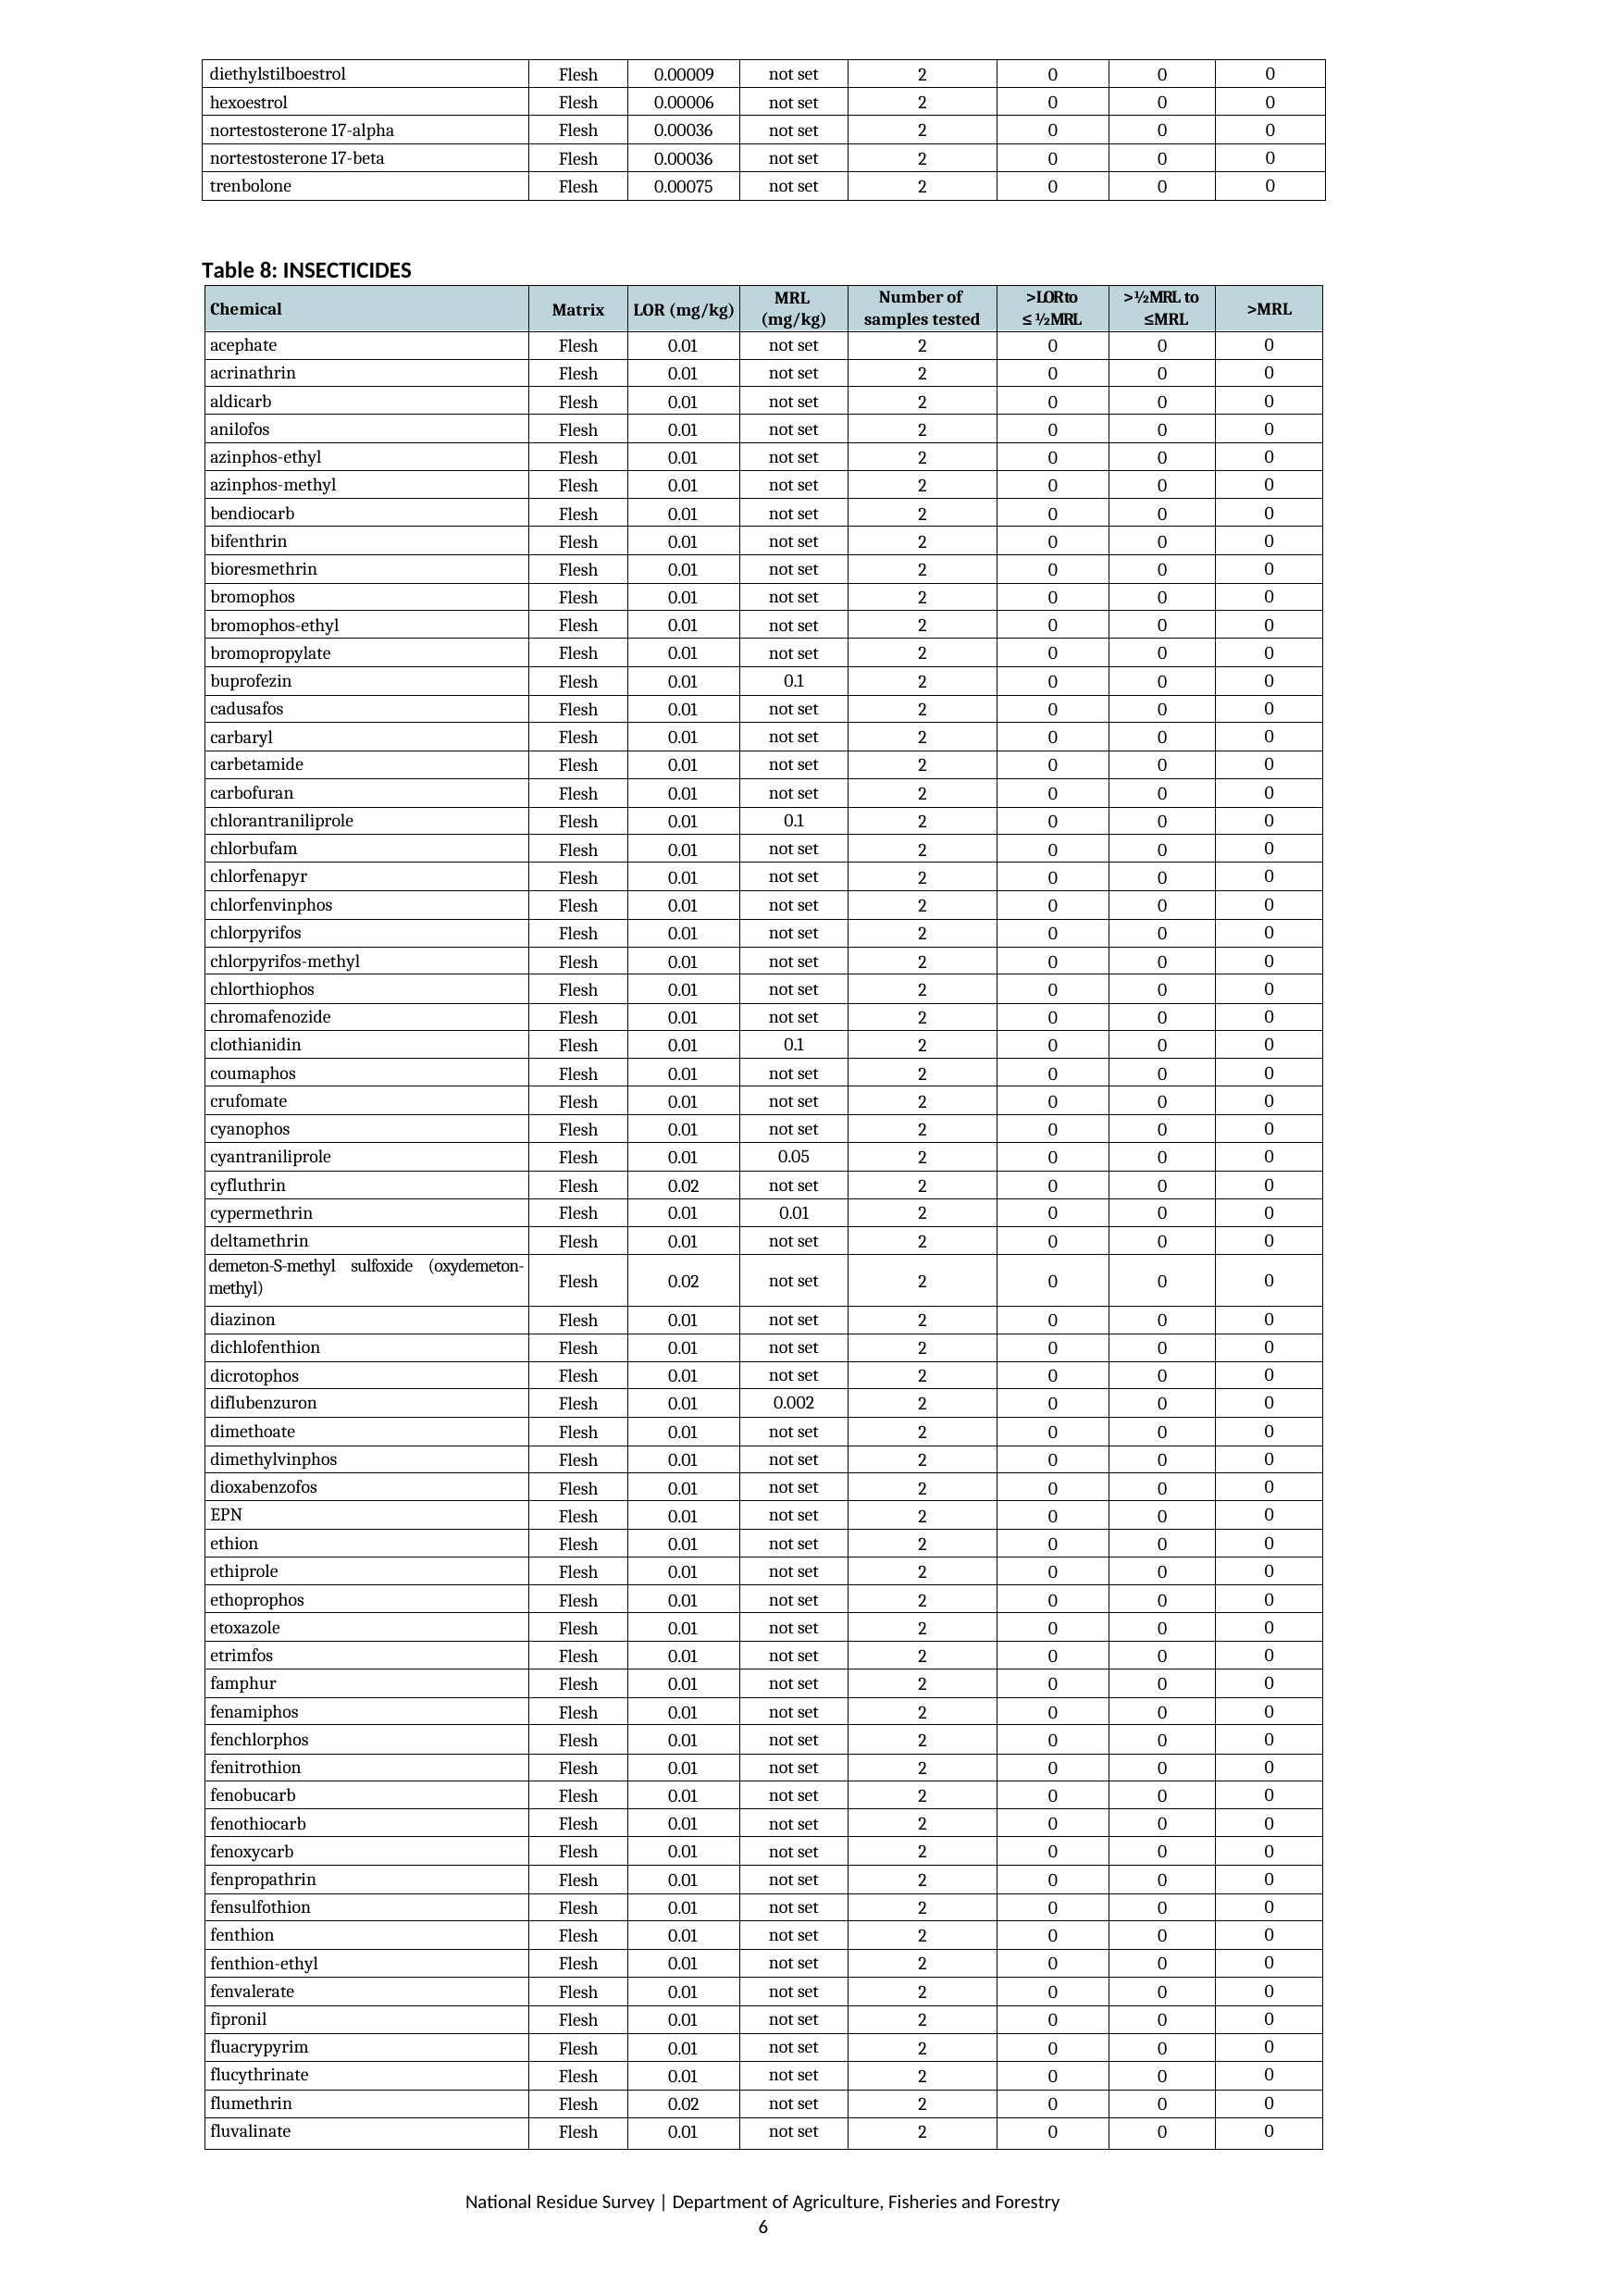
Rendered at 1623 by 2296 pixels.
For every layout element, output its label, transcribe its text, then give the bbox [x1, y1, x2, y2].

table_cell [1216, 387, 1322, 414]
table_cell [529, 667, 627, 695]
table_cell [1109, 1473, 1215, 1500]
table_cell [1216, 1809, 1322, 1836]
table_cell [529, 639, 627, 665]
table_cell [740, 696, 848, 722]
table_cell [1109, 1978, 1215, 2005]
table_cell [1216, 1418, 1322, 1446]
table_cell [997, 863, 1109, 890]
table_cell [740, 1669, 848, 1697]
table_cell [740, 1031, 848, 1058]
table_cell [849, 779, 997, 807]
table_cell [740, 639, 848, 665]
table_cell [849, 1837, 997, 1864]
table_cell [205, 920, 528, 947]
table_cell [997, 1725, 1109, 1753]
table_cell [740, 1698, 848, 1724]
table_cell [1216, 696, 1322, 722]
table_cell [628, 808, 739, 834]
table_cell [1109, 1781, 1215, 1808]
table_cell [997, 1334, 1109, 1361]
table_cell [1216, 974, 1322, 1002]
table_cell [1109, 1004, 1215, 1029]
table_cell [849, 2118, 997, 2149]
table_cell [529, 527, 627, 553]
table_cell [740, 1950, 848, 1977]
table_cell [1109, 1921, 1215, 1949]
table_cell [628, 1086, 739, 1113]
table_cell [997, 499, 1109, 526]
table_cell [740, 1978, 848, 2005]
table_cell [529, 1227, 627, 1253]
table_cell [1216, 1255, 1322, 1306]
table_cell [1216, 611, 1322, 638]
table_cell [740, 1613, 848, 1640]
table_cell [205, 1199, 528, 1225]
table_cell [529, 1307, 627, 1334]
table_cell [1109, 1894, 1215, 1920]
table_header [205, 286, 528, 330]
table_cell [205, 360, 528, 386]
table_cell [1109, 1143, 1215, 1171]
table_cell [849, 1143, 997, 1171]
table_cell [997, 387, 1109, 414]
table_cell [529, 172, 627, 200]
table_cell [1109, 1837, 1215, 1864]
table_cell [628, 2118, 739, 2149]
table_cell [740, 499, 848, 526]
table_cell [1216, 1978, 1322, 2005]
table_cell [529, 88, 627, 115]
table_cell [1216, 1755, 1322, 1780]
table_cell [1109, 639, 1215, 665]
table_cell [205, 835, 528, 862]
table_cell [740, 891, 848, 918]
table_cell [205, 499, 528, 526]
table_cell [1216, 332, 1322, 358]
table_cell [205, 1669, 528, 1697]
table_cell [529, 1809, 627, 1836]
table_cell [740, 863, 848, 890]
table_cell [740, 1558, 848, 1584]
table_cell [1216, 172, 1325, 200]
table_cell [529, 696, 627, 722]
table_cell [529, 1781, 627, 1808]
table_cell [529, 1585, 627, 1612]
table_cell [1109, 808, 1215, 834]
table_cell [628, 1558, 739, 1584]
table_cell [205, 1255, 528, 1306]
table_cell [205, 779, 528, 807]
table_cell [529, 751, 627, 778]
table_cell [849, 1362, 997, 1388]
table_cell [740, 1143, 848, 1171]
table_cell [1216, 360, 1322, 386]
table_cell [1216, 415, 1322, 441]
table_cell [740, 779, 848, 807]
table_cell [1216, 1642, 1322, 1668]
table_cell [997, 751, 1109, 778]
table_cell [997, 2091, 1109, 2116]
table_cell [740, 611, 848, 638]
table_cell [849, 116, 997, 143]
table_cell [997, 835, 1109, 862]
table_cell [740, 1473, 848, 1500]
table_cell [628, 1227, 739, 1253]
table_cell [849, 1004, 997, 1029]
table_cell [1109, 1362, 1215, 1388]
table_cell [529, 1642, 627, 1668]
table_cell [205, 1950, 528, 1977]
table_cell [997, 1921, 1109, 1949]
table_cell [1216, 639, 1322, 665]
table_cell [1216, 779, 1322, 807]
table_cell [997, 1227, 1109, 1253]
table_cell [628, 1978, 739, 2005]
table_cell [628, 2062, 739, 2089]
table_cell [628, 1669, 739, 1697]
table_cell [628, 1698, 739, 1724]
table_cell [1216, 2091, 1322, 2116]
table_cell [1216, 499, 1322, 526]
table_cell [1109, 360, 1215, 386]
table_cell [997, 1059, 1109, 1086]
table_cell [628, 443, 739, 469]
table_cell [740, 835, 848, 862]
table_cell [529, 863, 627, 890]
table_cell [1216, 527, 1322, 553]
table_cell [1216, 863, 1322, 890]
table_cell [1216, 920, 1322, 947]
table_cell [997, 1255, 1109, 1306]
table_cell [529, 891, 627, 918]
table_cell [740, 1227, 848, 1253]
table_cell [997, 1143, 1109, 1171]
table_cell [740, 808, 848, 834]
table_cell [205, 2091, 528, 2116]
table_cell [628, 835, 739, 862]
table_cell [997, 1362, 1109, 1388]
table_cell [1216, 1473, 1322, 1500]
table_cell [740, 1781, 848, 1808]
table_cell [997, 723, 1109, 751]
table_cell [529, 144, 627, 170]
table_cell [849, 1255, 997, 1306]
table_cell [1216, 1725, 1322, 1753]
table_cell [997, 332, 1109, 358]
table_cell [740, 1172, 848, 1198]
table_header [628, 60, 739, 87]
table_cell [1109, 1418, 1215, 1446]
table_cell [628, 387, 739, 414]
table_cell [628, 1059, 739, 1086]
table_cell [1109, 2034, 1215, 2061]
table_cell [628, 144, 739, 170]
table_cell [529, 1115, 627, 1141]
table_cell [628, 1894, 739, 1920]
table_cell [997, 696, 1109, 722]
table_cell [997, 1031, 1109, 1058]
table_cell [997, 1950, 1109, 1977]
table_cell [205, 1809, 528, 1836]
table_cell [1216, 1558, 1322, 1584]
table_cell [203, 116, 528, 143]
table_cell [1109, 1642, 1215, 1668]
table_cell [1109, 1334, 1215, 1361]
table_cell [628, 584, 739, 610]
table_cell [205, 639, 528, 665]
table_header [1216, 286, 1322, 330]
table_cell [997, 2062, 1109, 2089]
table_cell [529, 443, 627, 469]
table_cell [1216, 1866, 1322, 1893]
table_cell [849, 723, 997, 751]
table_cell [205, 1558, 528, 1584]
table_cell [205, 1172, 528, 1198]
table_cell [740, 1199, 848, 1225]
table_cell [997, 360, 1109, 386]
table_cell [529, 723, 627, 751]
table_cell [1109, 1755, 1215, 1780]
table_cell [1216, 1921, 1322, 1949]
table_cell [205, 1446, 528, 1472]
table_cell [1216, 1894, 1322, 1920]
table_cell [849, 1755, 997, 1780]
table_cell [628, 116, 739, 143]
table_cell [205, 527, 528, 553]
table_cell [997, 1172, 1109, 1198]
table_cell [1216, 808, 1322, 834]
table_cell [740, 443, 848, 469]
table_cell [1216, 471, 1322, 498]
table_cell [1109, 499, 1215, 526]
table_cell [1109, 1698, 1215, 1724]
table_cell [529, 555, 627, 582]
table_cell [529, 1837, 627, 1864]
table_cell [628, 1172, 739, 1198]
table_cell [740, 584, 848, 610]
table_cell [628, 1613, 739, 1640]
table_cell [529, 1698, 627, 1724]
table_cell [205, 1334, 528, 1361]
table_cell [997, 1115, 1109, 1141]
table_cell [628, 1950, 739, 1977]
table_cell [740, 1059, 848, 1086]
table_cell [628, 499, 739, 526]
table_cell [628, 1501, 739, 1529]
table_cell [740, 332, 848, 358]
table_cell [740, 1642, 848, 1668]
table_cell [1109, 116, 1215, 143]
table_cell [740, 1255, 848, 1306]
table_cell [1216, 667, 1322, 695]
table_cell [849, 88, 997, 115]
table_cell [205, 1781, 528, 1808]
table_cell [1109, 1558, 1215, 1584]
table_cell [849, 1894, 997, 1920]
text National Residue Survey | Department of Agriculture, Fisheries and Forestry [202, 2194, 1324, 2213]
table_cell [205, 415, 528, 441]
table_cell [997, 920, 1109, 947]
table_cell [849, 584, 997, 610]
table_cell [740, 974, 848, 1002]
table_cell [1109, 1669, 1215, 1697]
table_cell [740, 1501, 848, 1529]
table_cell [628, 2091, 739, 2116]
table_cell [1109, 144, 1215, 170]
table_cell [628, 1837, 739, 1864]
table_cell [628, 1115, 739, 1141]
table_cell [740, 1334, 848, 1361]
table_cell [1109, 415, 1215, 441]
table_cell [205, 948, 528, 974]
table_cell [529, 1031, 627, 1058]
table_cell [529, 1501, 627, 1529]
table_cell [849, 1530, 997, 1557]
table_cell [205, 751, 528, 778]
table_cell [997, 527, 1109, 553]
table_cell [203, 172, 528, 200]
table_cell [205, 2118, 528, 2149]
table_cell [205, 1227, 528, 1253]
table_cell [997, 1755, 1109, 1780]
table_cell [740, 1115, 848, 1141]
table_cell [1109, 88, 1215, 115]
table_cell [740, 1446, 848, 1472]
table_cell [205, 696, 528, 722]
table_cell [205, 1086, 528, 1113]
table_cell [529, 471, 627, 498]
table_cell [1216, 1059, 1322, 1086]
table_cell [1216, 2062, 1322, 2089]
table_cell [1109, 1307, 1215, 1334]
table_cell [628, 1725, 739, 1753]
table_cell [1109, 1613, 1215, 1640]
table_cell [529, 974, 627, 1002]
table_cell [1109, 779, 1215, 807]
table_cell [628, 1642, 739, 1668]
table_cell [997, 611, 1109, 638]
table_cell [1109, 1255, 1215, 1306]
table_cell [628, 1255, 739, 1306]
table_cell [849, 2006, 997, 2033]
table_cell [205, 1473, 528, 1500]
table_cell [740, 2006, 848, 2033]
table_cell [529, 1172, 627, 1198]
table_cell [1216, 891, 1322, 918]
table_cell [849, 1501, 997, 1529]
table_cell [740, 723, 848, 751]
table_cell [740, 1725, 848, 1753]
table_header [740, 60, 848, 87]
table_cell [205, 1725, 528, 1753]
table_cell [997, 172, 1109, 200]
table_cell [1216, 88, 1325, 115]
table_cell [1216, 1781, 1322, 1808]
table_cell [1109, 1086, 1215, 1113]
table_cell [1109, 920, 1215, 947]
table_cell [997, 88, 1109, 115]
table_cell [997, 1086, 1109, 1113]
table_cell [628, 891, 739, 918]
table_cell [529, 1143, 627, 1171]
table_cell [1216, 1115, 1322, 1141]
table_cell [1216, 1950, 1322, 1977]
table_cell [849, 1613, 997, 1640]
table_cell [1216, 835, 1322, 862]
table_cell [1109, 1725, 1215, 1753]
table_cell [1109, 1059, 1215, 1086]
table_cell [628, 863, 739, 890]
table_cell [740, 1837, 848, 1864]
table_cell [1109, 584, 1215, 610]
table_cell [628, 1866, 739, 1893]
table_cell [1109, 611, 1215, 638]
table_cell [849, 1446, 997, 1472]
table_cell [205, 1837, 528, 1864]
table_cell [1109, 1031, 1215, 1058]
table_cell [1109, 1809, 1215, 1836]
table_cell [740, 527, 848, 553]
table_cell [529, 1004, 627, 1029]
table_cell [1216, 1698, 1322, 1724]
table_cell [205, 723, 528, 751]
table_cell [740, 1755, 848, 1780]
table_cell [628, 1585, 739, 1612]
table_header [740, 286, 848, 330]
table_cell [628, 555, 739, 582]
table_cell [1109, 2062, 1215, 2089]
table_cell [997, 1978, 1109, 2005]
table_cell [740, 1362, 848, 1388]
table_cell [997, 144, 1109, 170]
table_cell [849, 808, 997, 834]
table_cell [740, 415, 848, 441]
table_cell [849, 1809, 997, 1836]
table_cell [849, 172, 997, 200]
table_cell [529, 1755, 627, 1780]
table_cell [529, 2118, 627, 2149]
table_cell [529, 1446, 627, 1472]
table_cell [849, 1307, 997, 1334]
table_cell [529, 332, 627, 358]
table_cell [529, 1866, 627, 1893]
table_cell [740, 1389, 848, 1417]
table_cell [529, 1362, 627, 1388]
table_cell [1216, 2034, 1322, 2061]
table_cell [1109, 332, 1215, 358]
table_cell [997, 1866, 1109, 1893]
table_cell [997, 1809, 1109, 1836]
text 6 [202, 2218, 1324, 2238]
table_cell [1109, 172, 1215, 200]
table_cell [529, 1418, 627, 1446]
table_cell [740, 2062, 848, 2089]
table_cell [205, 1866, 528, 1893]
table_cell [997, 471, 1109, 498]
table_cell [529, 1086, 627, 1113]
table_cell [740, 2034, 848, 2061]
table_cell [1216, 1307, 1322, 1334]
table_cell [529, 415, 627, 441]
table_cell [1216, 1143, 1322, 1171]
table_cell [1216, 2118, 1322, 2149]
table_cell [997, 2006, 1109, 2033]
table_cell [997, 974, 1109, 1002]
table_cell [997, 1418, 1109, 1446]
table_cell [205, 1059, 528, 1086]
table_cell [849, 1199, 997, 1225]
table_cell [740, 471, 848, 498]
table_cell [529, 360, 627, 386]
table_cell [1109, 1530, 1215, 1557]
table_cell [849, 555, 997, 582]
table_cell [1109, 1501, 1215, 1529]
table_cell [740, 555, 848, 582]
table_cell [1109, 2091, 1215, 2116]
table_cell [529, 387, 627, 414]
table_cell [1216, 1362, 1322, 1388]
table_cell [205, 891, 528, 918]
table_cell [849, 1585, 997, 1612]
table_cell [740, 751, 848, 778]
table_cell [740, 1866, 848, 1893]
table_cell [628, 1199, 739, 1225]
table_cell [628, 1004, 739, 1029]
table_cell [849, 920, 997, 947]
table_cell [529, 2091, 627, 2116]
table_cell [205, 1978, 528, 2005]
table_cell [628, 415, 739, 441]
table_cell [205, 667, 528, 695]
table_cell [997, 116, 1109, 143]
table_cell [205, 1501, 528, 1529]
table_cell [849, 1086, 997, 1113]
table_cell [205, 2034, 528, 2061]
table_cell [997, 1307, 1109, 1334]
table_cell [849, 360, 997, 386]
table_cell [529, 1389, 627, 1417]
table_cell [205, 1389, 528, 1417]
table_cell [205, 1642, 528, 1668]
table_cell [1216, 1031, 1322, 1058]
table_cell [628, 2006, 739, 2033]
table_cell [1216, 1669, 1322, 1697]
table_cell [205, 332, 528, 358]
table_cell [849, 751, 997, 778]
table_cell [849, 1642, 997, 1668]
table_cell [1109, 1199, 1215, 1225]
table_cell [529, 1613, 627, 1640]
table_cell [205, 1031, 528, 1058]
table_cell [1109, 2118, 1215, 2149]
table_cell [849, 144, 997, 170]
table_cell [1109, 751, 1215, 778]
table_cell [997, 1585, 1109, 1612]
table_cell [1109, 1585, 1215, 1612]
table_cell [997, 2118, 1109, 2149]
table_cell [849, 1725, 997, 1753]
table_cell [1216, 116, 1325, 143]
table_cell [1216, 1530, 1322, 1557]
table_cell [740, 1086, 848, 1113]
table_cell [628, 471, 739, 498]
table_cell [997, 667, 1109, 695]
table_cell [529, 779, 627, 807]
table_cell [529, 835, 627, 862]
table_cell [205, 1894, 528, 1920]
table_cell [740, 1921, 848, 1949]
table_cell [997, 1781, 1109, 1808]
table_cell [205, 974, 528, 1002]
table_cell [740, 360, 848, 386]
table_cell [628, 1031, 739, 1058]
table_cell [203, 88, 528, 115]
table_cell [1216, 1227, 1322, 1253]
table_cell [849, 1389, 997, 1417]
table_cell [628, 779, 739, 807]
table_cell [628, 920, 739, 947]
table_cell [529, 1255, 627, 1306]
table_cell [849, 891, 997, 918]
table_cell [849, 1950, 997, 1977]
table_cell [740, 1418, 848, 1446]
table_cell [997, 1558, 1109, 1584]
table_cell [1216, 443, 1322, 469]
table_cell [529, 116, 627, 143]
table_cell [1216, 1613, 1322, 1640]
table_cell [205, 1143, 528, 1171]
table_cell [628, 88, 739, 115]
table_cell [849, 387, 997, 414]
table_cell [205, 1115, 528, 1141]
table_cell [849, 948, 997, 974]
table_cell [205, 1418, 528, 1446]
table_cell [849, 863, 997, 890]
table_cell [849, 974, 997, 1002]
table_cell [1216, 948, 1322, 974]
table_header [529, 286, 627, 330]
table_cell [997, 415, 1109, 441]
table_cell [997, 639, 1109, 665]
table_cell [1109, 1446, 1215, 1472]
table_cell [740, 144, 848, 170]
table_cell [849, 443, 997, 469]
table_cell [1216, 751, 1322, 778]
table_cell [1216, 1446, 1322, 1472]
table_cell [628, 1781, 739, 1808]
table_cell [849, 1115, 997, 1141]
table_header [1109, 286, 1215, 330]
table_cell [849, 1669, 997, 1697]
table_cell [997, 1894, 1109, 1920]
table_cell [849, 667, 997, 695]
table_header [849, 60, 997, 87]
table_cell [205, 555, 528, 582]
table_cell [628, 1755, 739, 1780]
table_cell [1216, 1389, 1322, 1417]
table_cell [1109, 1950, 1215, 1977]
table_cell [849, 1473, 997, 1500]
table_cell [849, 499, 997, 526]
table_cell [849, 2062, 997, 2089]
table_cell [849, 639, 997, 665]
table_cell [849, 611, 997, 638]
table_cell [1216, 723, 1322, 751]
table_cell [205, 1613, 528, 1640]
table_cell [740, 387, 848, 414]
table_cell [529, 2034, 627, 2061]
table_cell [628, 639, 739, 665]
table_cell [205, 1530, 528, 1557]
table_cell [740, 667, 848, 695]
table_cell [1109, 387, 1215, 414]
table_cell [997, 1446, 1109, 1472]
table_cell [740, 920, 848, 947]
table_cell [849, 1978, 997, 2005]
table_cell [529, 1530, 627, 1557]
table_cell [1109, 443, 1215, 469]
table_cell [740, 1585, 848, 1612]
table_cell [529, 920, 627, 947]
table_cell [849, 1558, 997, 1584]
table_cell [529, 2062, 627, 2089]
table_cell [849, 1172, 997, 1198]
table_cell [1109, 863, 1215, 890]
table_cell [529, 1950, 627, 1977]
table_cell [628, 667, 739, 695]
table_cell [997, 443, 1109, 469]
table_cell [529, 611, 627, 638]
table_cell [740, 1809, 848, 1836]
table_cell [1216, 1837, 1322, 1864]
text Table 8: INSECTICIDES [202, 257, 1324, 283]
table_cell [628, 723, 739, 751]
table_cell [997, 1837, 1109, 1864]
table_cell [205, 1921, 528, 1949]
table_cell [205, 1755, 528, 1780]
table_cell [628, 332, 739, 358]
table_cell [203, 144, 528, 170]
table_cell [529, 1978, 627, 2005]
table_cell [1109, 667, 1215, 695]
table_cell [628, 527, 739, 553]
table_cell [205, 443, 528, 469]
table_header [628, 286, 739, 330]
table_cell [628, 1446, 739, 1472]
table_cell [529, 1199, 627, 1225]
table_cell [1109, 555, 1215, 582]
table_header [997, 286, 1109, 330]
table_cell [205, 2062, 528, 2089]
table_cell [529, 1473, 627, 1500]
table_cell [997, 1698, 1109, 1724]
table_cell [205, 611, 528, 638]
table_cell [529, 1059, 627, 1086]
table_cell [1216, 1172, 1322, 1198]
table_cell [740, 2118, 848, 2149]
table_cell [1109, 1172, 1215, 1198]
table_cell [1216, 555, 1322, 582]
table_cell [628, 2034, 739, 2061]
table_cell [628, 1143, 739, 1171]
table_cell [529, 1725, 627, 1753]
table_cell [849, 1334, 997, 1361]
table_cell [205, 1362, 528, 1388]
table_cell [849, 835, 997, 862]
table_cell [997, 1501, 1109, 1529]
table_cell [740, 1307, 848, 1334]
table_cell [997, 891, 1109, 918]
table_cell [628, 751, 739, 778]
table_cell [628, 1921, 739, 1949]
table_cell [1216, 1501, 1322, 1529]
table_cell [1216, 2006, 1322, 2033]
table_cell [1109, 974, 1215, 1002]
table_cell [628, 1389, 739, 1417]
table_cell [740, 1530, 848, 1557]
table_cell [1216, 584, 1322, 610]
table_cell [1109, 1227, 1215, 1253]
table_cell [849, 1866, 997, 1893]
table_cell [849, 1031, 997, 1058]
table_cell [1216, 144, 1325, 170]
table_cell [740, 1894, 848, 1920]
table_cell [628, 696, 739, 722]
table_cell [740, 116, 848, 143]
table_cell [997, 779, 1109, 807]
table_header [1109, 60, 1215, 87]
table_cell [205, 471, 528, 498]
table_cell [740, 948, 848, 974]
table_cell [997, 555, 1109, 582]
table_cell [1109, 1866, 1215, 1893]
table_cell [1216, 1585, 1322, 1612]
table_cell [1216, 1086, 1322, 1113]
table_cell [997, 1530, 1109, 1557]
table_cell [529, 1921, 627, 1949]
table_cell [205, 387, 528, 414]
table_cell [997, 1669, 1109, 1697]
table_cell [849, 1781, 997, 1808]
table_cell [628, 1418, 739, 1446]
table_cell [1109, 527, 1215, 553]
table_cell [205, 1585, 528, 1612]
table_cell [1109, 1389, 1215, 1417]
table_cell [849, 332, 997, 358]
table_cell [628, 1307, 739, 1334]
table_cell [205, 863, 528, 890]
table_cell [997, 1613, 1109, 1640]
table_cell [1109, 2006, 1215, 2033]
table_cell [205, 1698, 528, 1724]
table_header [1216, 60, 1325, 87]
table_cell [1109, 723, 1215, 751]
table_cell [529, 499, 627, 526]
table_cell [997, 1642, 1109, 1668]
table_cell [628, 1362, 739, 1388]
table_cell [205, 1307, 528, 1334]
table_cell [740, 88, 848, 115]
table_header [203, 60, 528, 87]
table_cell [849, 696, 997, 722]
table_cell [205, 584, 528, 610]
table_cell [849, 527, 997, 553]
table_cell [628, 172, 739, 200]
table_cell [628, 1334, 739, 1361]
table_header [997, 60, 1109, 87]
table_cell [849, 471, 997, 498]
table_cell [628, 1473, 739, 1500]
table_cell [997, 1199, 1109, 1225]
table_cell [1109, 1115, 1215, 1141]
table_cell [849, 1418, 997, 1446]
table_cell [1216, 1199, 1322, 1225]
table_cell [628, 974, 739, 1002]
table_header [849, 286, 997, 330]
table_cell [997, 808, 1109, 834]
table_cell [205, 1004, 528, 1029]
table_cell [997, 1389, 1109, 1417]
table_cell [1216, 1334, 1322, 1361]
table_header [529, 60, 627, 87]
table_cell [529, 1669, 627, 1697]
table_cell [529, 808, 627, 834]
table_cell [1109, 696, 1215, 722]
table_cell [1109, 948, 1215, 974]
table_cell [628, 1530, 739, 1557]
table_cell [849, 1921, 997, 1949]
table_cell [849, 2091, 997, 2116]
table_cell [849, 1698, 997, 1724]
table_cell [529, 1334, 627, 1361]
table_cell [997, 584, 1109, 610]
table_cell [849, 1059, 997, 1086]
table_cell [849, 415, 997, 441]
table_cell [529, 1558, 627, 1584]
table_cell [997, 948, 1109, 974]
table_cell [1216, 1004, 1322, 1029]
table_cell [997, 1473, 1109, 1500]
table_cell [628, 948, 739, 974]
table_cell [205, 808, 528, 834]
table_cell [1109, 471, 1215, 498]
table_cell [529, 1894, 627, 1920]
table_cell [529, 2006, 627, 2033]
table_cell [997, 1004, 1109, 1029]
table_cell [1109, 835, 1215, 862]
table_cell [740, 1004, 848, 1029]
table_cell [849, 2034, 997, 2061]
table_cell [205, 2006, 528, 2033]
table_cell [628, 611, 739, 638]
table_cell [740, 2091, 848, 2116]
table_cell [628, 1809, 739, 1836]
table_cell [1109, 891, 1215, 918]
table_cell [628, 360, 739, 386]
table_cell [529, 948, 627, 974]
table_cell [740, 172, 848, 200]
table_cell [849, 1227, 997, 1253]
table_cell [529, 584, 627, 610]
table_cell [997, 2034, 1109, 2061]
